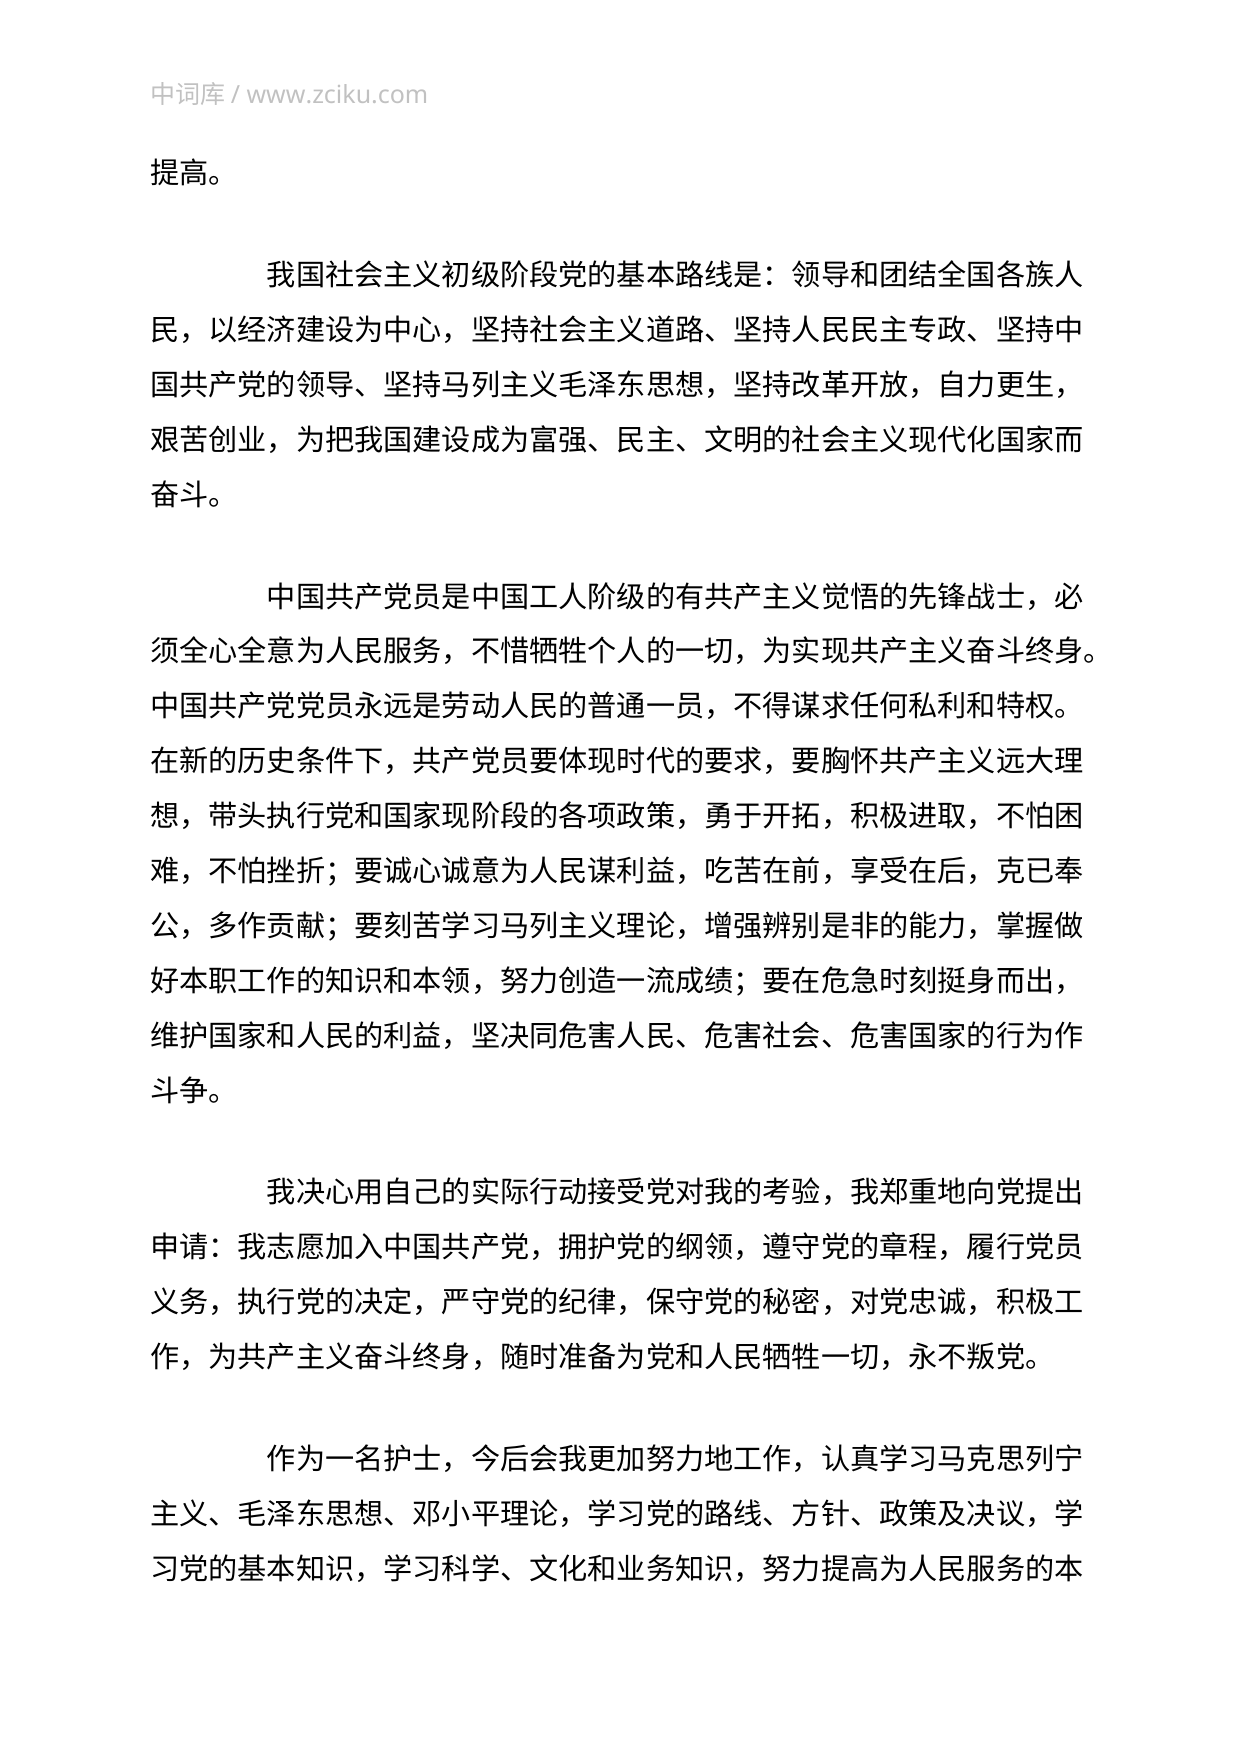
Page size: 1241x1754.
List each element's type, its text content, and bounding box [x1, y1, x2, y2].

text 我国社会主义初级阶段党的基本路线是：领导和团结全国各族人民，以经济建设为中心，坚持社会主义道路、坚持人民民主专政、坚持中国共产党的领导、坚持马列主义毛泽东思想，坚持改革开放，自力更生，艰苦创业，为把我国建设成为富强、民主、文明的社会主义现代化国家而奋斗。 [150, 252, 1090, 514]
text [150, 150, 1090, 192]
text 我决心用自己的实际行动接受党对我的考验，我郑重地向党提出申请：我志愿加入中国共产党，拥护党的纲领，遵守党的章程，履行党员义务，执行党的决定，严守党的纪律，保守党的秘密，对党忠诚，积极工作，为共产主义奋斗终身，随时准备为党和人民牺牲一切，永不叛党。 [150, 1169, 1090, 1376]
text 中国共产党员是中国工人阶级的有共产主义觉悟的先锋战士，必须全心全意为人民服务，不惜牺牲个人的一切，为实现共产主义奋斗终身。中国共产党党员永远是劳动人民的普通一员，不得谋求任何私利和特权。在新的历史条件下，共产党员要体现时代的要求，要胸怀共产主义远大理想，带头执行党和国家现阶段的各项政策，勇于开拓，积极进取，不怕困难，不怕挫折；要诚心诚意为人民谋利益，吃苦在前，享受在后，克已奉公，多作贡献；要刻苦学习马列主义理论，增强辨别是非的能力，掌握做好本职工作的知识和本领，努力创造一流成绩；要在危急时刻挺身而出，维护国家和人民的利益，坚决同危害人民、危害社会、危害国家的行为作斗争。 [150, 573, 1090, 1109]
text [150, 1435, 1090, 1587]
